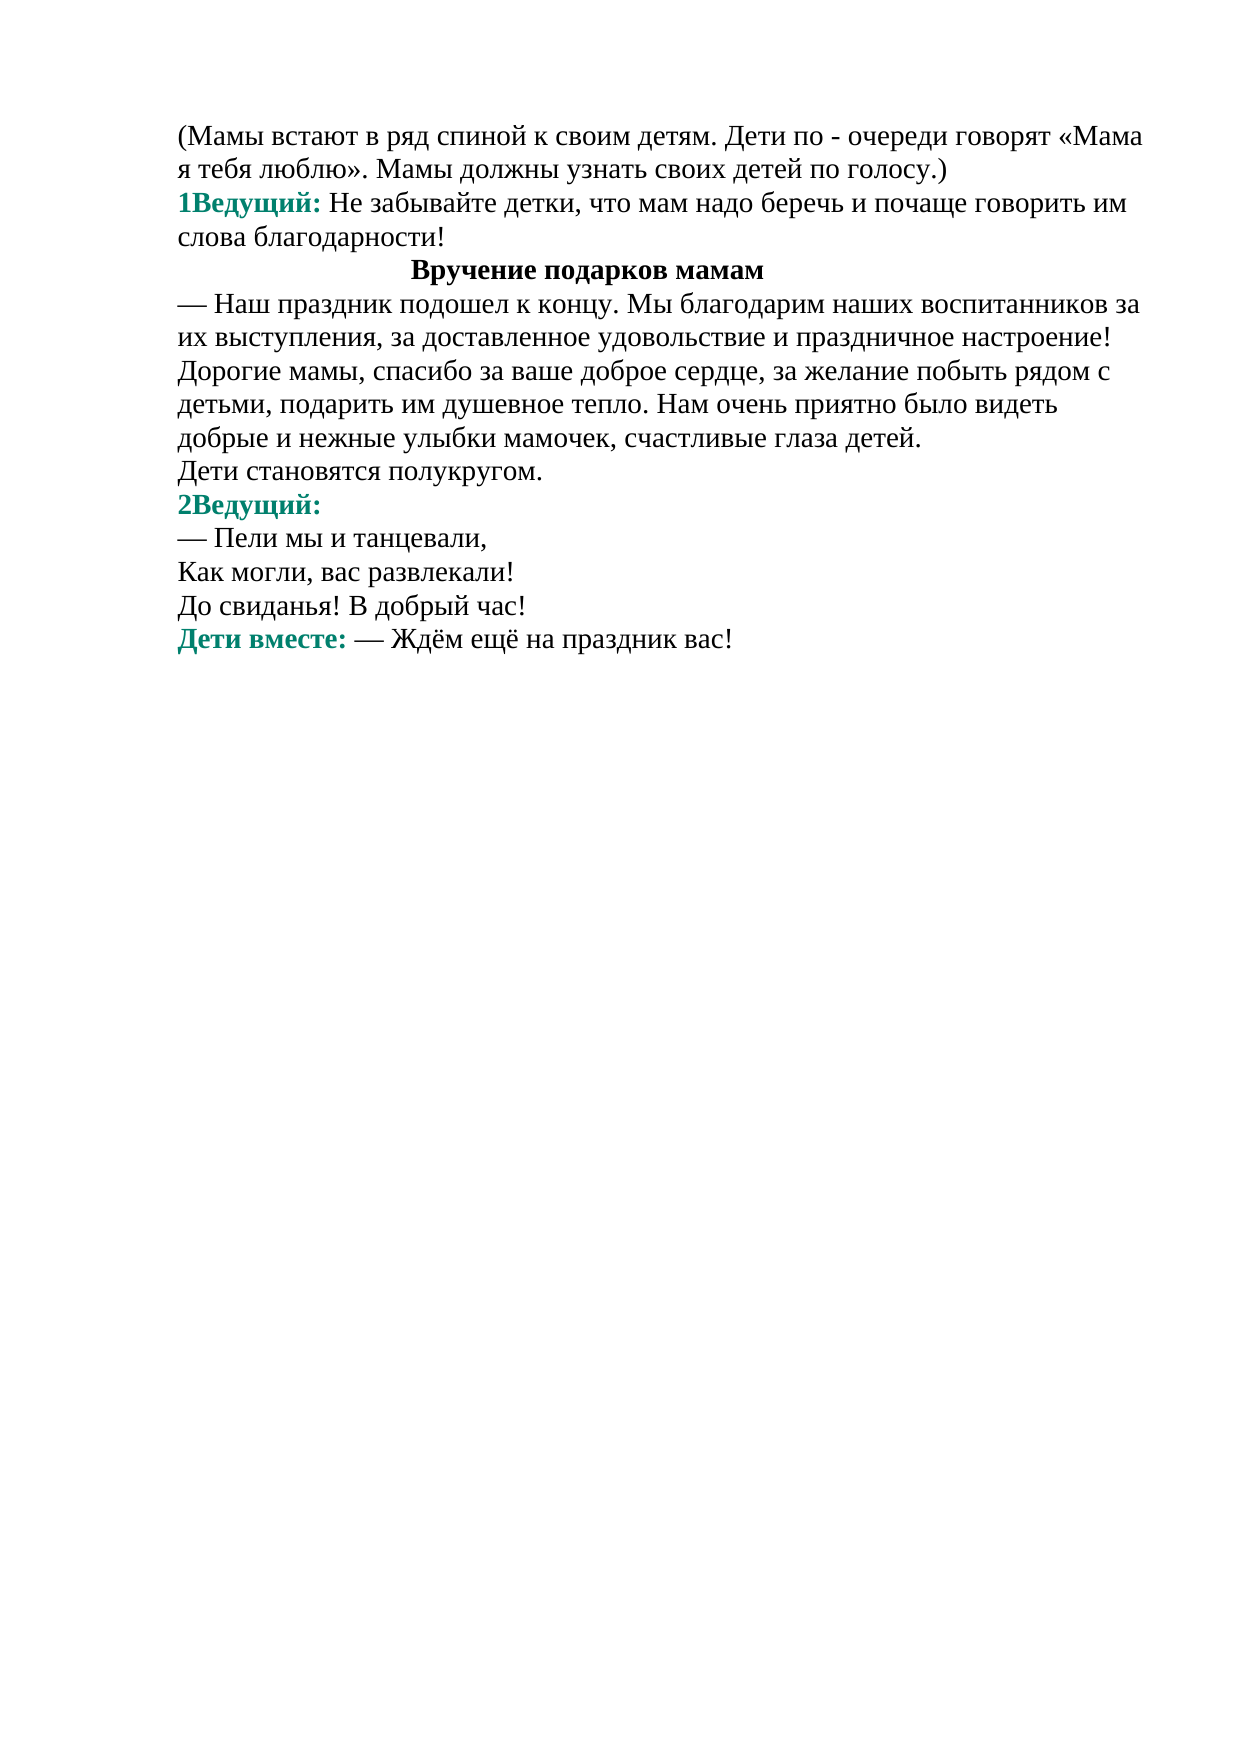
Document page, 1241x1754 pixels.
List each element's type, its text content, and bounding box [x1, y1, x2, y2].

text 2Ведущий: — Пели мы и танцевали, Как могли, вас развлекали! До свиданья! В добрый час! Дети вместе: — Ждём ещё на праздник вас! [177, 487, 1152, 655]
text Вручение подарков мамам — Наш праздник подошел к концу. Мы благодарим наших воспитанников за их выступления, за доставленное удовольствие и праздничное настроение! Дорогие мамы, спасибо за ваше доброе сердце, за желание побыть рядом с детьми, подарить им душевное тепло. Нам очень приятно было видеть добрые и нежные улыбки мамочек, счастливые глаза детей. Дети становятся полукругом. [177, 252, 1152, 487]
text 1Ведущий: Не забывайте детки, что мам надо беречь и почаще говорить им слова благодарности! [177, 185, 1152, 252]
